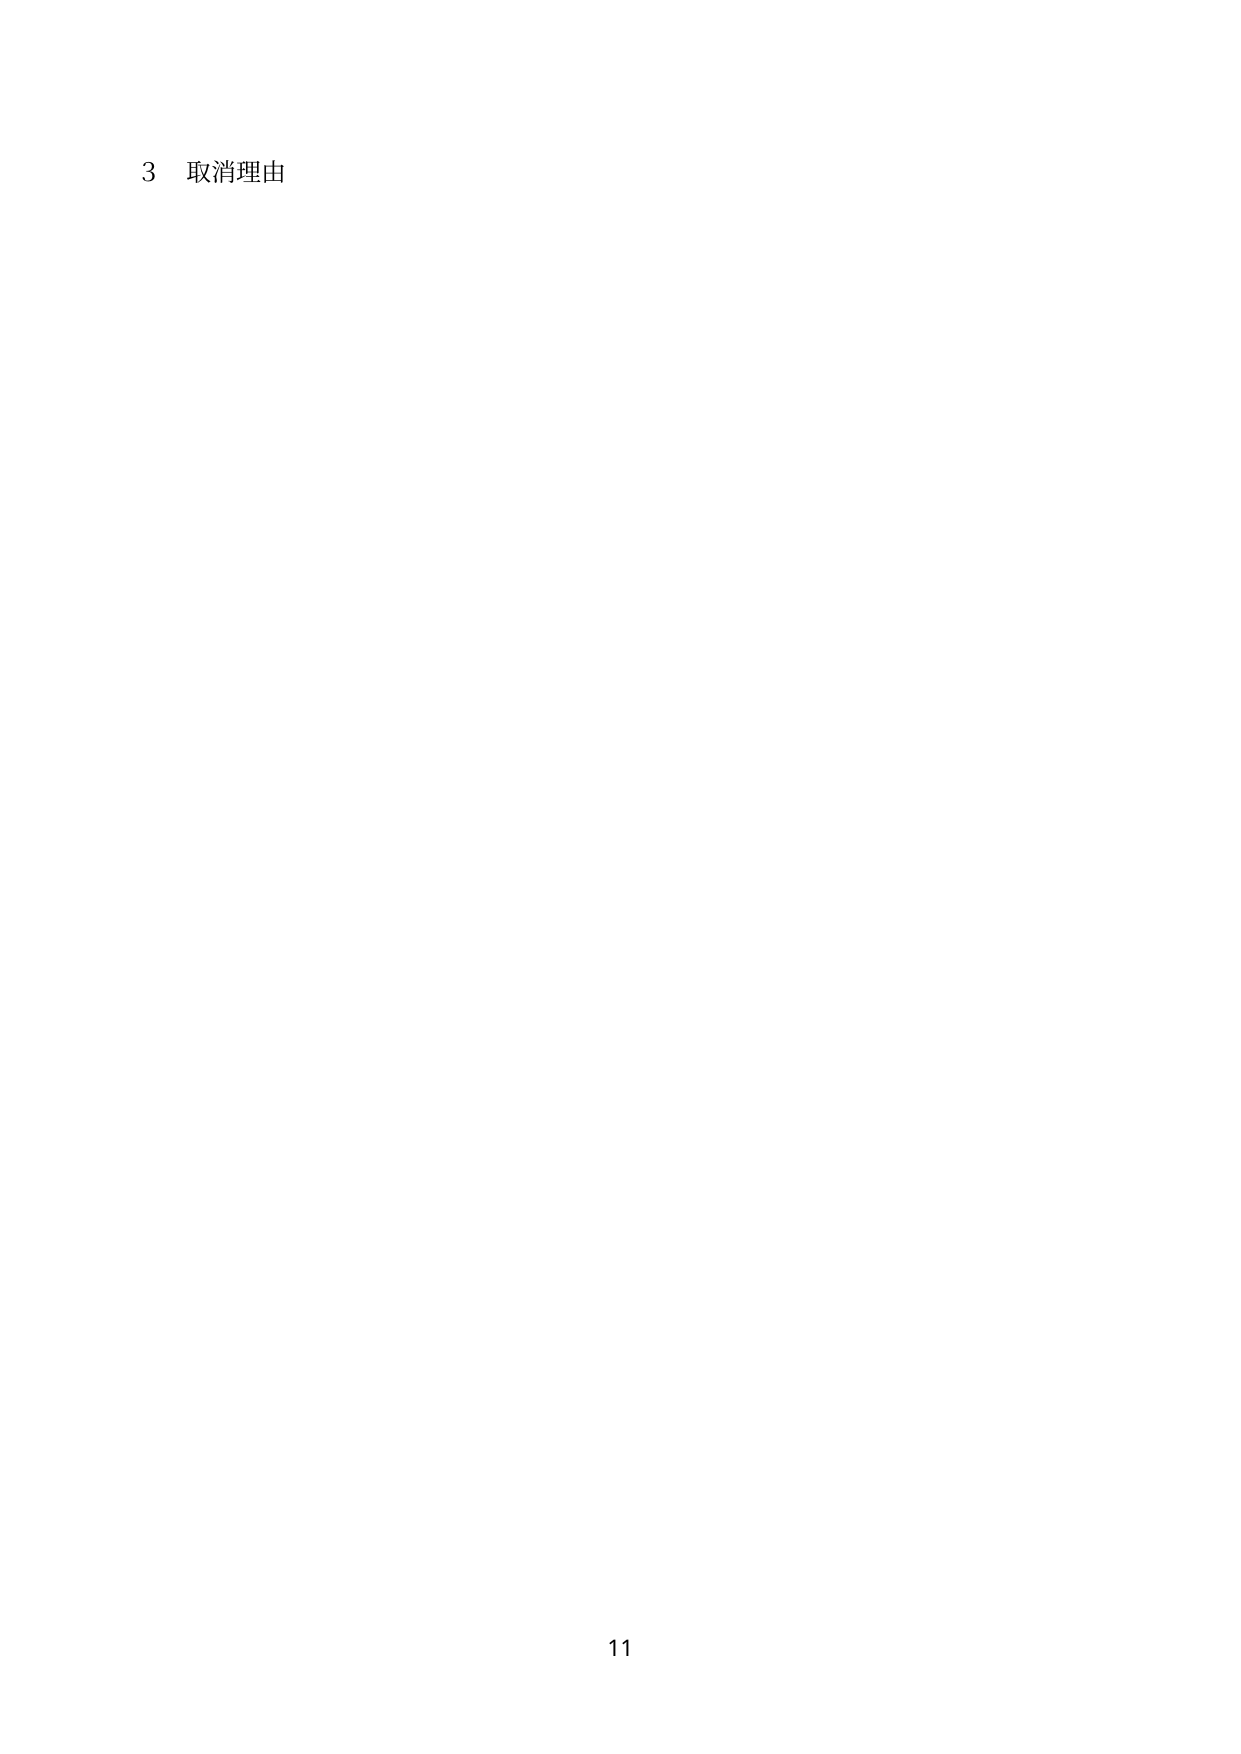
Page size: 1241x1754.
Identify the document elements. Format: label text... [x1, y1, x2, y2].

text ３ 取消理由 [136, 137, 1104, 204]
